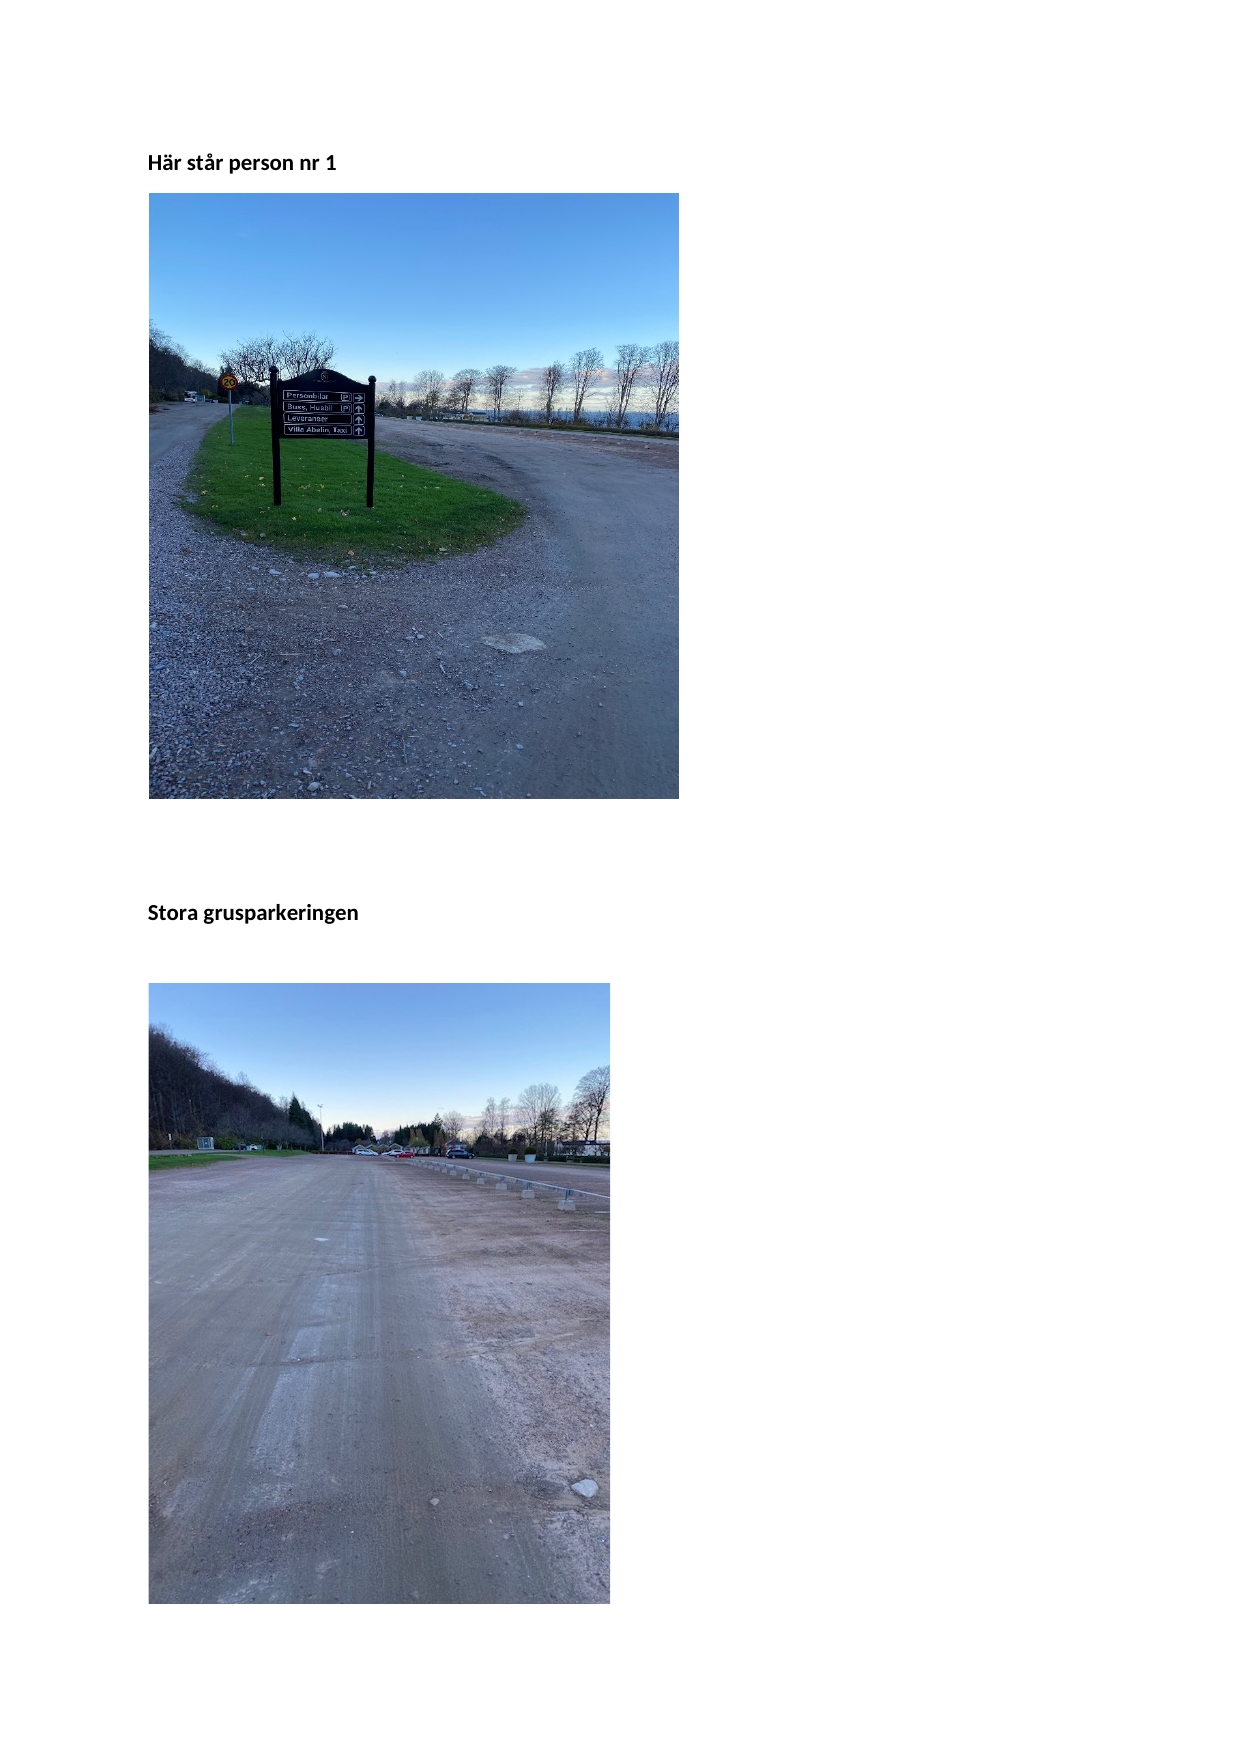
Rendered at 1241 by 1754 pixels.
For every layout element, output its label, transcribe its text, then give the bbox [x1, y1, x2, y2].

text Stora grusparkeringen [148, 898, 1093, 926]
picture [147, 983, 610, 1602]
text Här står person nr 1 [148, 148, 1093, 176]
picture [147, 193, 679, 797]
